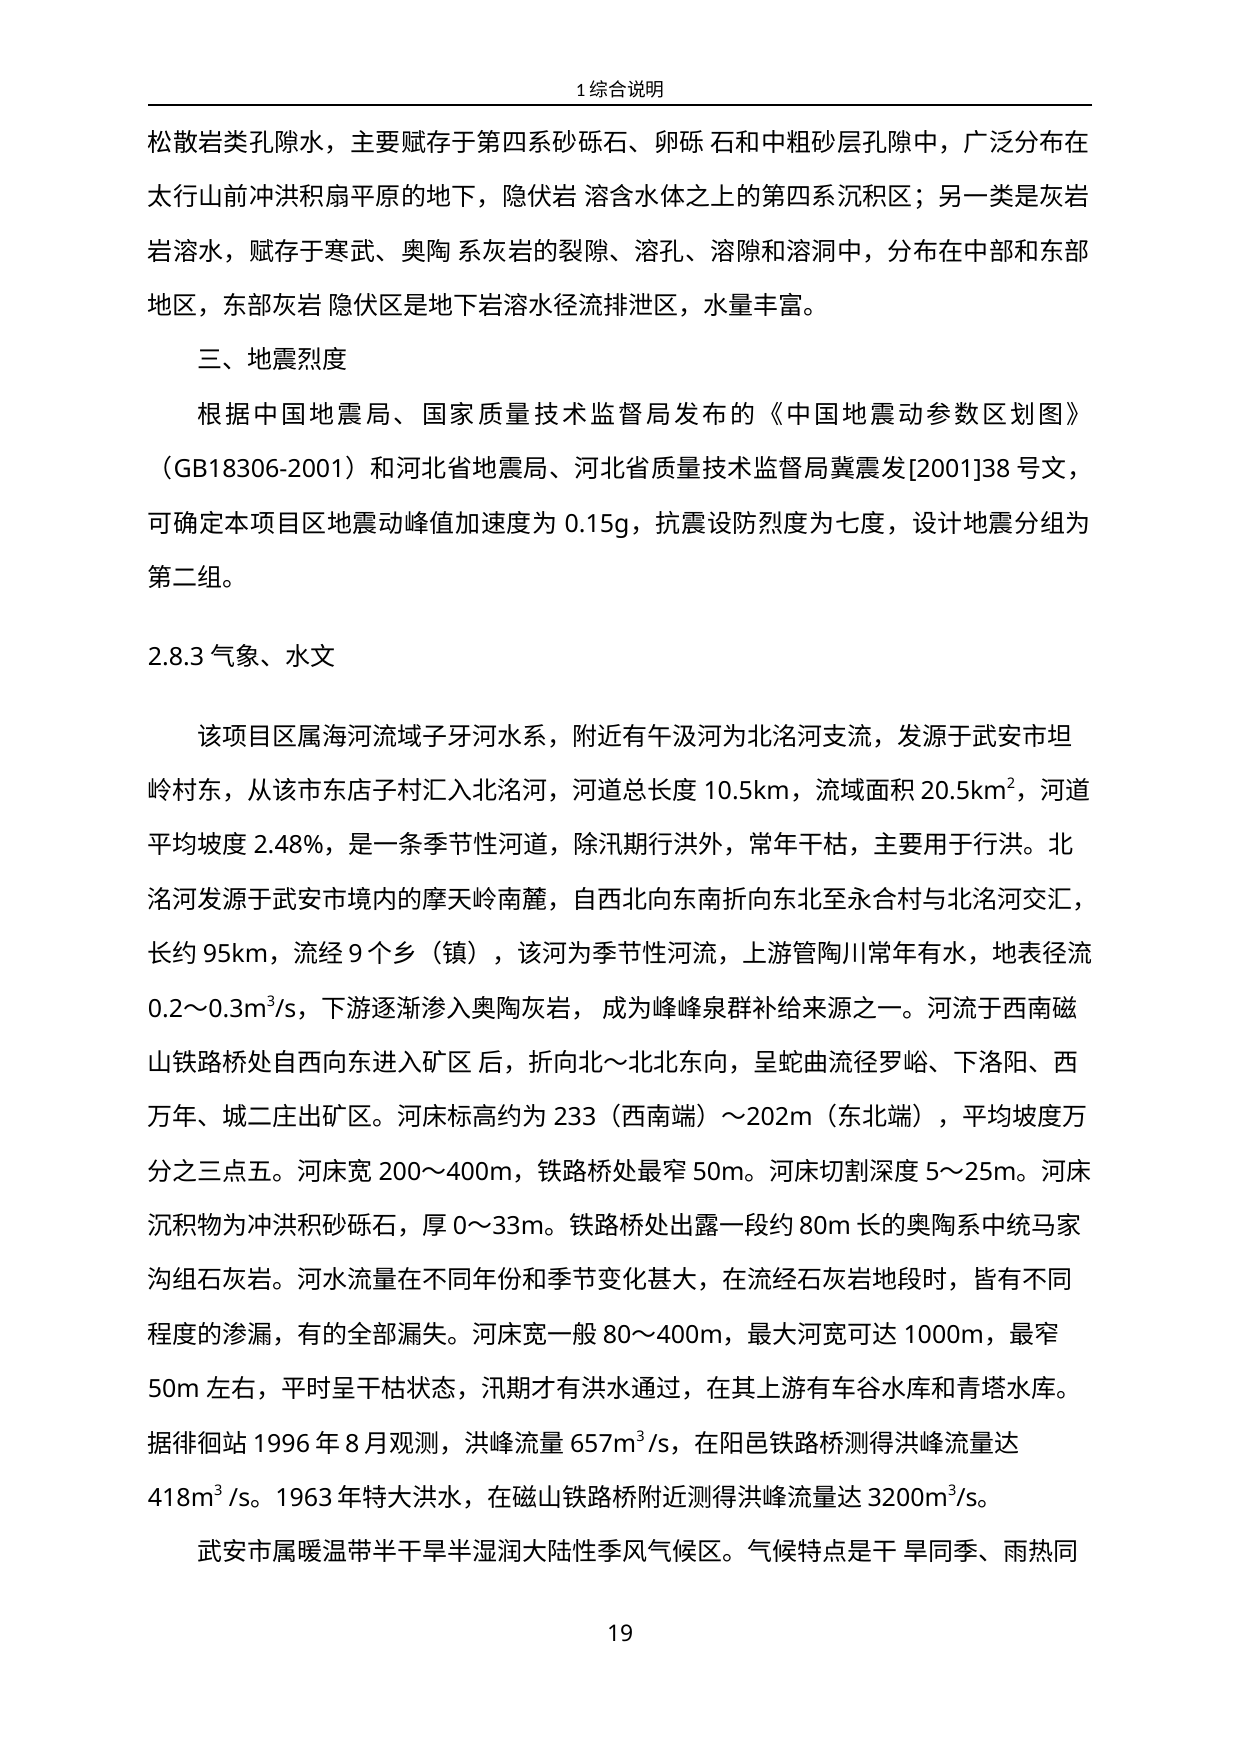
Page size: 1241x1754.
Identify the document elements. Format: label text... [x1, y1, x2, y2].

text 三、地震烈度 [148, 340, 1092, 376]
text 根据中国地震局、国家质量技术监督局发布的《中国地震动参数区划图》（GB18306-2001）和河北省地震局、河北省质量技术监督局冀震发[2001]38号文，可确定本项目区地震动峰值加速度为0.15g，抗震设防烈度为七度，设计地震分组为第二组。 [148, 394, 1092, 594]
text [148, 122, 1092, 322]
text 该项目区属海河流域子牙河水系，附近有午汲河为北洺河支流，发源于武安市坦岭村东，从该市东店子村汇入北洺河，河道总长度 10.5km，流域面积 20.5km2，河道平均坡度 2.48%，是一条季节性河道，除汛期行洪外，常年干枯，主要用于行洪。北洺河发源于武安市境内的摩天岭南麓，自西北向东南折向东北至永合村与北洺河交汇，长约95km，流经9个乡（镇），该河为季节性河流，上游管陶川常年有水，地表径流 0.2～0.3m3/s，下游逐渐渗入奥陶灰岩， 成为峰峰泉群补给来源之一。河流于西南磁山铁路桥处自西向东进入矿区 后，折向北～北北东向，呈蛇曲流径罗峪、下洛阳、西万年、城二庄出矿区。河床标高约为 233（西南端）～202m（东北端），平均坡度万分之三点五。河床宽 200～400m，铁路桥处最窄50m。河床切割深度 5～25m。河床沉积物为冲洪积砂砾石，厚0～33m。铁路桥处出露一段约80m长的奥陶系中统马家沟组石灰岩。河水流量在不同年份和季节变化甚大，在流经石灰岩地段时，皆有不同程度的渗漏，有的全部漏失。河床宽一般80～400m，最大河宽可达 1000m，最窄 50m 左右，平时呈干枯状态，汛期才有洪水通过，在其上游有车谷水库和青塔水库。据徘徊站1996年8月观测，洪峰流量 657m3 /s，在阳邑铁路桥测得洪峰流量达418m3 /s。1963年特大洪水，在磁山铁路桥附近测得洪峰流量达3200m3/s。 [148, 716, 1092, 1514]
subtitle 2.8.3 气象、水文 [148, 637, 1092, 673]
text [148, 1532, 1092, 1568]
